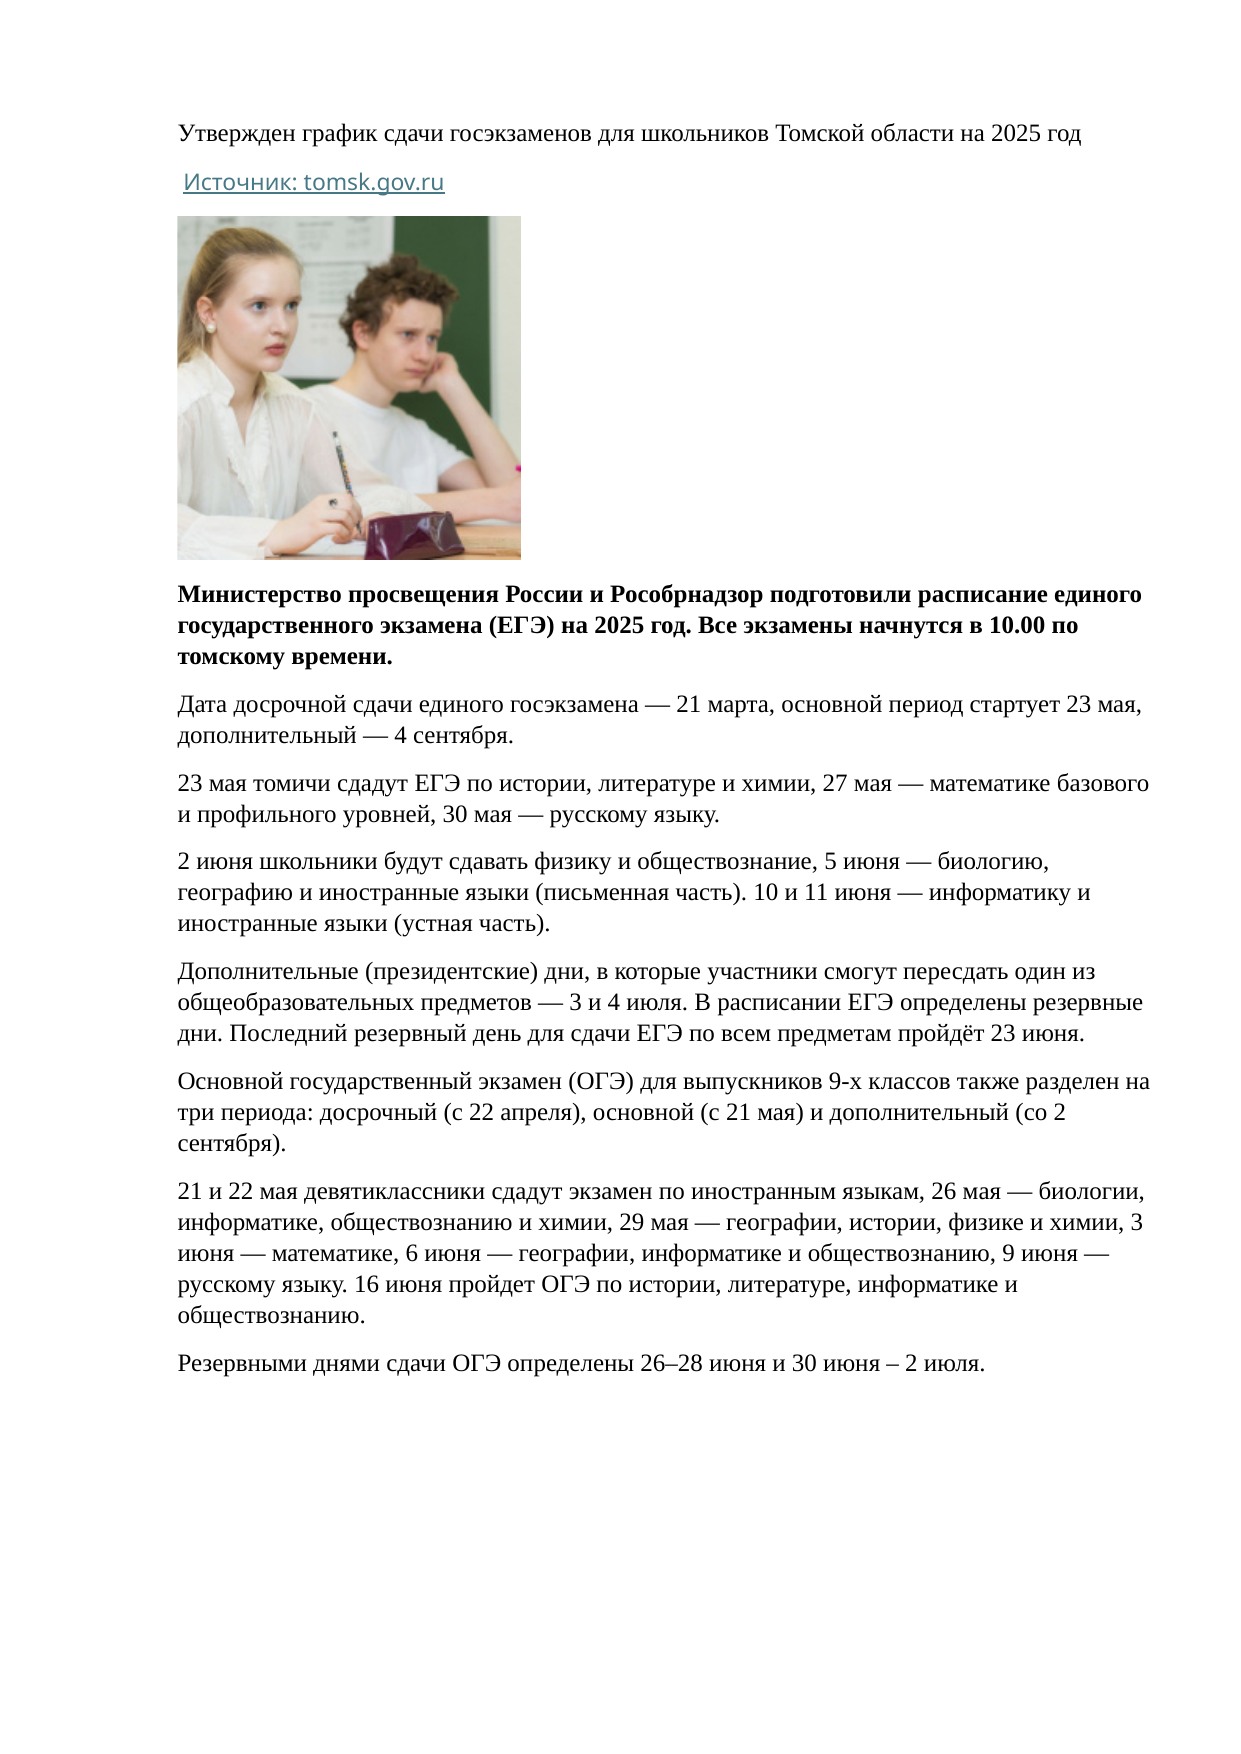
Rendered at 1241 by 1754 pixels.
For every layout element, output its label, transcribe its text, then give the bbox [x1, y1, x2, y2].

text 21 и 22 мая девятиклассники сдадут экзамен по иностранным языкам, 26 мая — биологии, информатике, обществознанию и химии, 29 мая — географии, истории, физике и химии, 3 июня — математике, 6 июня — географии, информатике и обществознанию, 9 июня — русскому языку. 16 июня пройдет ОГЭ по истории, литературе, информатике и обществознанию. [177, 1176, 1152, 1329]
text Резервными днями сдачи ОГЭ определены 26–28 июня и 30 июня – 2 июля. [177, 1348, 1152, 1376]
text 23 мая томичи сдадут ЕГЭ по истории, литературе и химии, 27 мая — математике базового и профильного уровней, 30 мая — русскому языку. [177, 768, 1152, 827]
text Министерство просвещения России и Рособрнадзор подготовили расписание единого государственного экзамена (ЕГЭ) на 2025 год. Все экзамены начнутся в 10.00 по томскому времени. [177, 579, 1152, 670]
picture [177, 216, 521, 560]
text Утвержден график сдачи госэкзаменов для школьников Томской области на 2025 год [177, 118, 1152, 147]
text Источник: tomsk.gov.ru [177, 166, 1152, 197]
text Основной государственный экзамен (ОГЭ) для выпускников 9-х классов также разделен на три периода: досрочный (с 22 апреля), основной (с 21 мая) и дополнительный (со 2 сентября). [177, 1066, 1152, 1157]
text Дополнительные (президентские) дни, в которые участники смогут пересдать один из общеобразовательных предметов — 3 и 4 июля. В расписании ЕГЭ определены резервные дни. Последний резервный день для сдачи ЕГЭ по всем предметам пройдёт 23 июня. [177, 956, 1152, 1047]
text Дата досрочной сдачи единого госэкзамена — 21 марта, основной период стартует 23 мая, дополнительный — 4 сентября. [177, 689, 1152, 749]
text 2 июня школьники будут сдавать физику и обществознание, 5 июня — биологию, географию и иностранные языки (письменная часть). 10 и 11 июня — информатику и иностранные языки (устная часть). [177, 846, 1152, 937]
